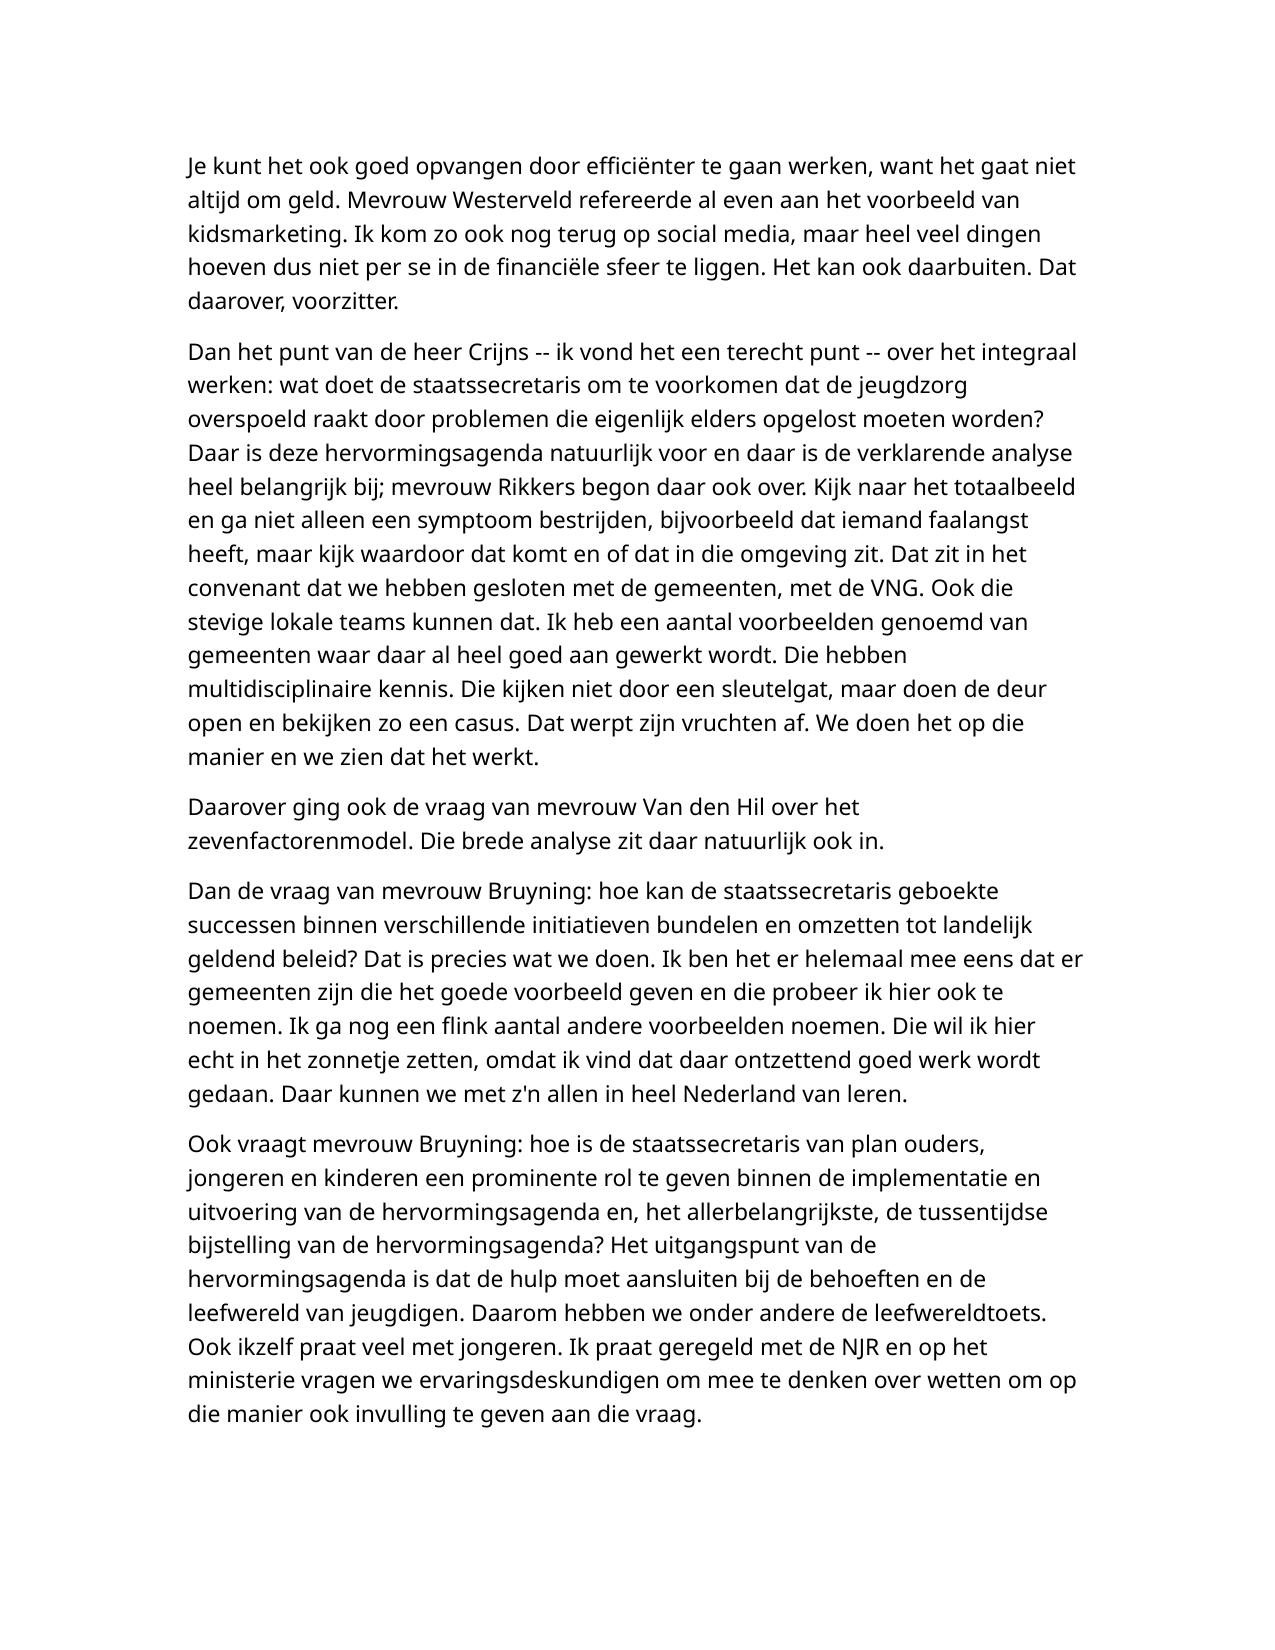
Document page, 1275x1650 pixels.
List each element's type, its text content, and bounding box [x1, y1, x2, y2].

text Ook vraagt mevrouw Bruyning: hoe is de staatssecretaris van plan ouders, jongeren en kinderen een prominente rol te geven binnen de implementatie en uitvoering van de hervormingsagenda en, het allerbelangrijkste, de tussentijdse bijstelling van de hervormingsagenda? Het uitgangspunt van de hervormingsagenda is dat de hulp moet aansluiten bij de behoeften en de leefwereld van jeugdigen. Daarom hebben we onder andere de leefwereldtoets. Ook ikzelf praat veel met jongeren. Ik praat geregeld met de NJR en op het ministerie vragen we ervaringsdeskundigen om mee te denken over wetten om op die manier ook invulling te geven aan die vraag. [187, 1128, 1087, 1429]
text Dan het punt van de heer Crijns -- ik vond het een terecht punt -- over het integraal werken: wat doet de staatssecretaris om te voorkomen dat de jeugdzorg overspoeld raakt door problemen die eigenlijk elders opgelost moeten worden? Daar is deze hervormingsagenda natuurlijk voor en daar is de verklarende analyse heel belangrijk bij; mevrouw Rikkers begon daar ook over. Kijk naar het totaalbeeld en ga niet alleen een symptoom bestrijden, bijvoorbeeld dat iemand faalangst heeft, maar kijk waardoor dat komt en of dat in die omgeving zit. Dat zit in het convenant dat we hebben gesloten met de gemeenten, met de VNG. Ook die stevige lokale teams kunnen dat. Ik heb een aantal voorbeelden genoemd van gemeenten waar daar al heel goed aan gewerkt wordt. Die hebben multidisciplinaire kennis. Die kijken niet door een sleutelgat, maar doen de deur open en bekijken zo een casus. Dat werpt zijn vruchten af. We doen het op die manier en we zien dat het werkt. [187, 335, 1087, 772]
text Je kunt het ook goed opvangen door efficiënter te gaan werken, want het gaat niet altijd om geld. Mevrouw Westerveld refereerde al even aan het voorbeeld van kidsmarketing. Ik kom zo ook nog terug op social media, maar heel veel dingen hoeven dus niet per se in de financiële sfeer te liggen. Het kan ook daarbuiten. Dat daarover, voorzitter. [187, 150, 1087, 316]
text Daarover ging ook de vraag van mevrouw Van den Hil over het zevenfactorenmodel. Die brede analyse zit daar natuurlijk ook in. [187, 791, 1087, 856]
text Dan de vraag van mevrouw Bruyning: hoe kan de staatssecretaris geboekte successen binnen verschillende initiatieven bundelen en omzetten tot landelijk geldend beleid? Dat is precies wat we doen. Ik ben het er helemaal mee eens dat er gemeenten zijn die het goede voorbeeld geven en die probeer ik hier ook te noemen. Ik ga nog een flink aantal andere voorbeelden noemen. Die wil ik hier echt in het zonnetje zetten, omdat ik vind dat daar ontzettend goed werk wordt gedaan. Daar kunnen we met z'n allen in heel Nederland van leren. [187, 875, 1087, 1109]
